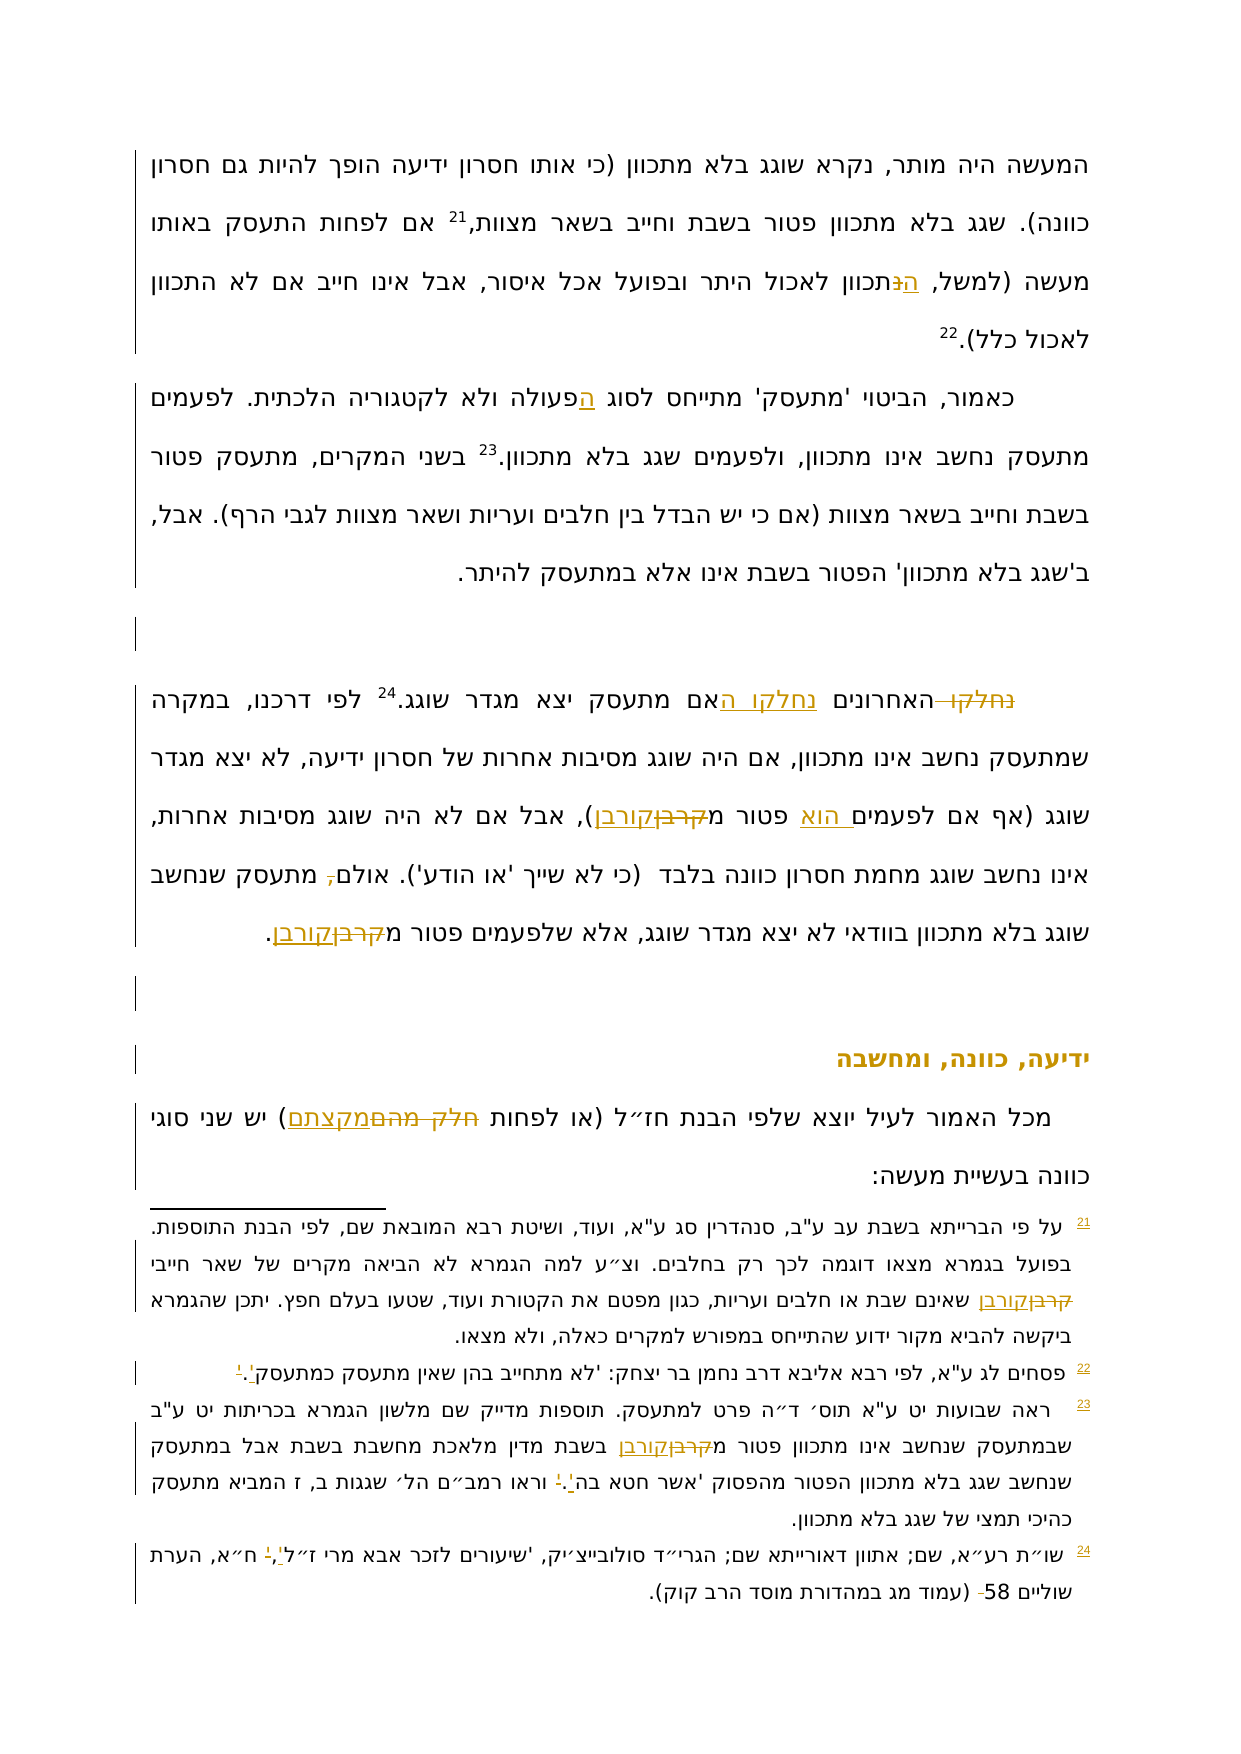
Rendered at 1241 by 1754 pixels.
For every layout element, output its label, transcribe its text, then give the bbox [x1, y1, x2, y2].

text כאמור, הביטוי 'מתעסק' מתייחס לסוג פעולה ולא לקטגוריה הלכתית. לפעמים מתעסק נחשב אינו מתכוון, ולפעמים שגג בלא מתכוון. בשני המקרים, מתעסק פטור בשבת וחייב בשאר מצוות (אם כי יש הבדל בין חלבים ועריות ושאר מצוות לגבי הרף). אבל, ב'שגג בלא מתכוון' הפטור בשבת אינו אלא במתעסק להיתר. [150, 383, 1090, 587]
text מכל האמור לעיל יוצא שלפי הבנת חז״ל (או לפחות ) יש שני סוגי כוונה בעשיית מעשה: [150, 1103, 1090, 1190]
text האחרונים אם מתעסק יצא מגדר שוגג. לפי דרכנו, במקרה שמתעסק נחשב אינו מתכוון, אם היה שוגג מסיבות אחרות של חסרון ידיעה, לא יצא מגדר שוגג (אף אם לפעמים פטור מ), אבל אם לא היה שוגג מסיבות אחרות, אינו נחשב שוגג מחמת חסרון כוונה בלבד (כי לא שייך 'או הודע'). אולם מתעסק שנחשב שוגג בלא מתכוון בוודאי לא יצא מגדר שוגג, אלא שלפעמים פטור מ. [150, 685, 1090, 947]
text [150, 150, 1090, 354]
text ידיעה, כוונה, ומחשבה [150, 1044, 1090, 1074]
